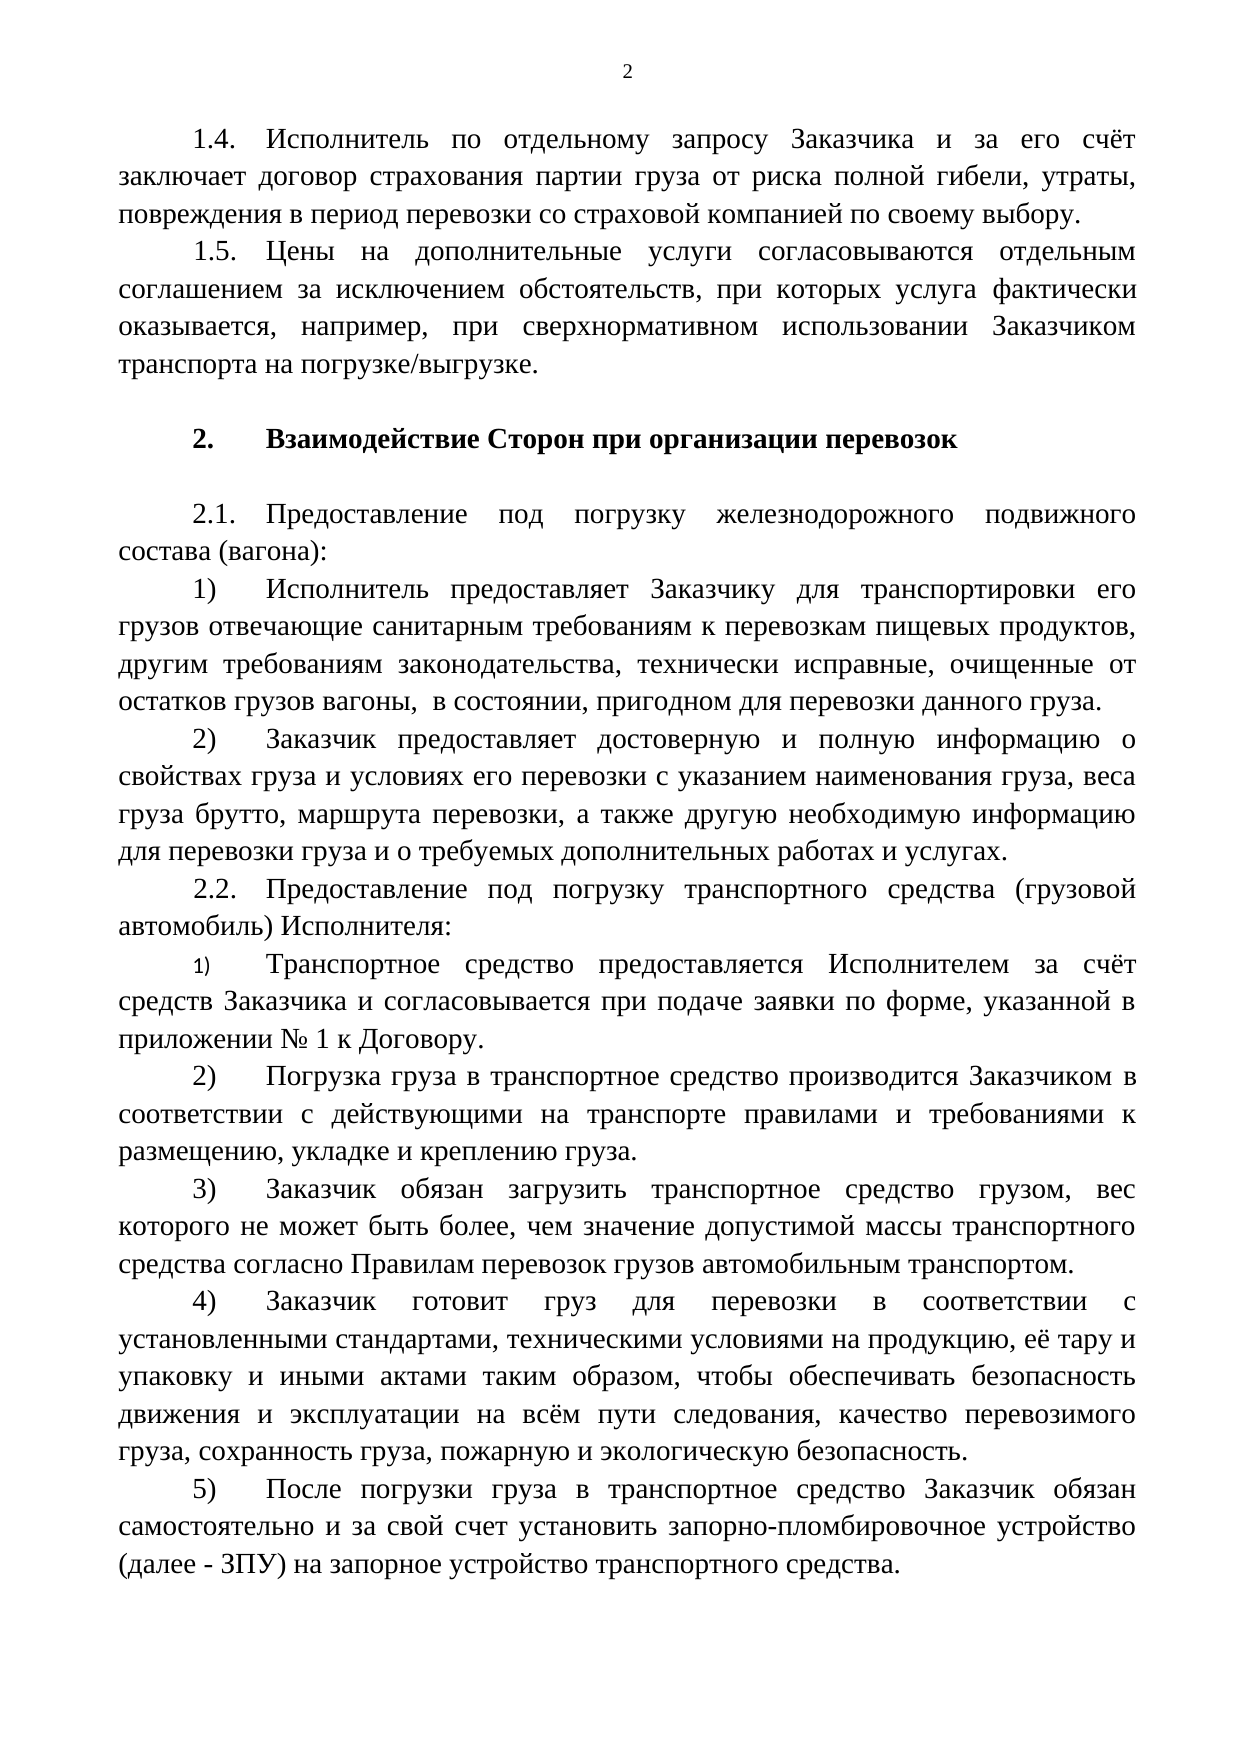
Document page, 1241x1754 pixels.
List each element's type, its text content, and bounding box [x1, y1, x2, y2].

list Взаимодействие Сторон при организации перевозок [118, 418, 1137, 456]
list Исполнитель по отдельному запросу Заказчика и за его счёт заключает договор страхования партии груза от риска полной гибели, утраты, повреждения в период перевозки со страховой компанией по своему выбору. [118, 118, 1137, 231]
list Предоставление под погрузку железнодорожного подвижного состава (вагона): [118, 493, 1137, 568]
list Заказчик предоставляет достоверную и полную информацию о свойствах груза и условиях его перевозки с указанием наименования груза, веса груза брутто, маршрута перевозки, а также другую необходимую информацию для перевозки груза и о требуемых дополнительных работах и услугах. [118, 718, 1137, 868]
list Цены на дополнительные услуги согласовываются отдельным соглашением за исключением обстоятельств, при которых услуга фактически оказывается, например, при сверхнормативном использовании Заказчиком транспорта на погрузке/выгрузке. [118, 231, 1137, 381]
list Заказчик готовит груз для перевозки в соответствии с установленными стандартами, техническими условиями на продукцию, её тару и упаковку и иными актами таким образом, чтобы обеспечивать безопасность движения и эксплуатации на всём пути следования, качество перевозимого груза, сохранность груза, пожарную и экологическую безопасность. [118, 1281, 1137, 1468]
list Транспортное средство предоставляется Исполнителем за счёт средств Заказчика и согласовывается при подаче заявки по форме, указанной в приложении № 1 к Договору. [118, 943, 1137, 1056]
list Заказчик обязан загрузить транспортное средство грузом, вес которого не может быть более, чем значение допустимой массы транспортного средства согласно Правилам перевозок грузов автомобильным транспортом. [118, 1168, 1137, 1281]
list Погрузка груза в транспортное средство производится Заказчиком в соответствии с действующими на транспорте правилами и требованиями к размещению, укладке и креплению груза. [118, 1056, 1137, 1168]
list После погрузки груза в транспортное средство Заказчик обязан самостоятельно и за свой счет установить запорно-пломбировочное устройство (далее - ЗПУ) на запорное устройство транспортного средства. [118, 1468, 1137, 1581]
list Исполнитель предоставляет Заказчику для транспортировки его грузов отвечающие санитарным требованиям к перевозкам пищевых продуктов, другим требованиям законодательства, технически исправные, очищенные от остатков грузов вагоны, в состоянии, пригодном для перевозки данного груза. [118, 568, 1137, 718]
list Предоставление под погрузку транспортного средства (грузовой автомобиль) Исполнителя: [118, 868, 1137, 943]
